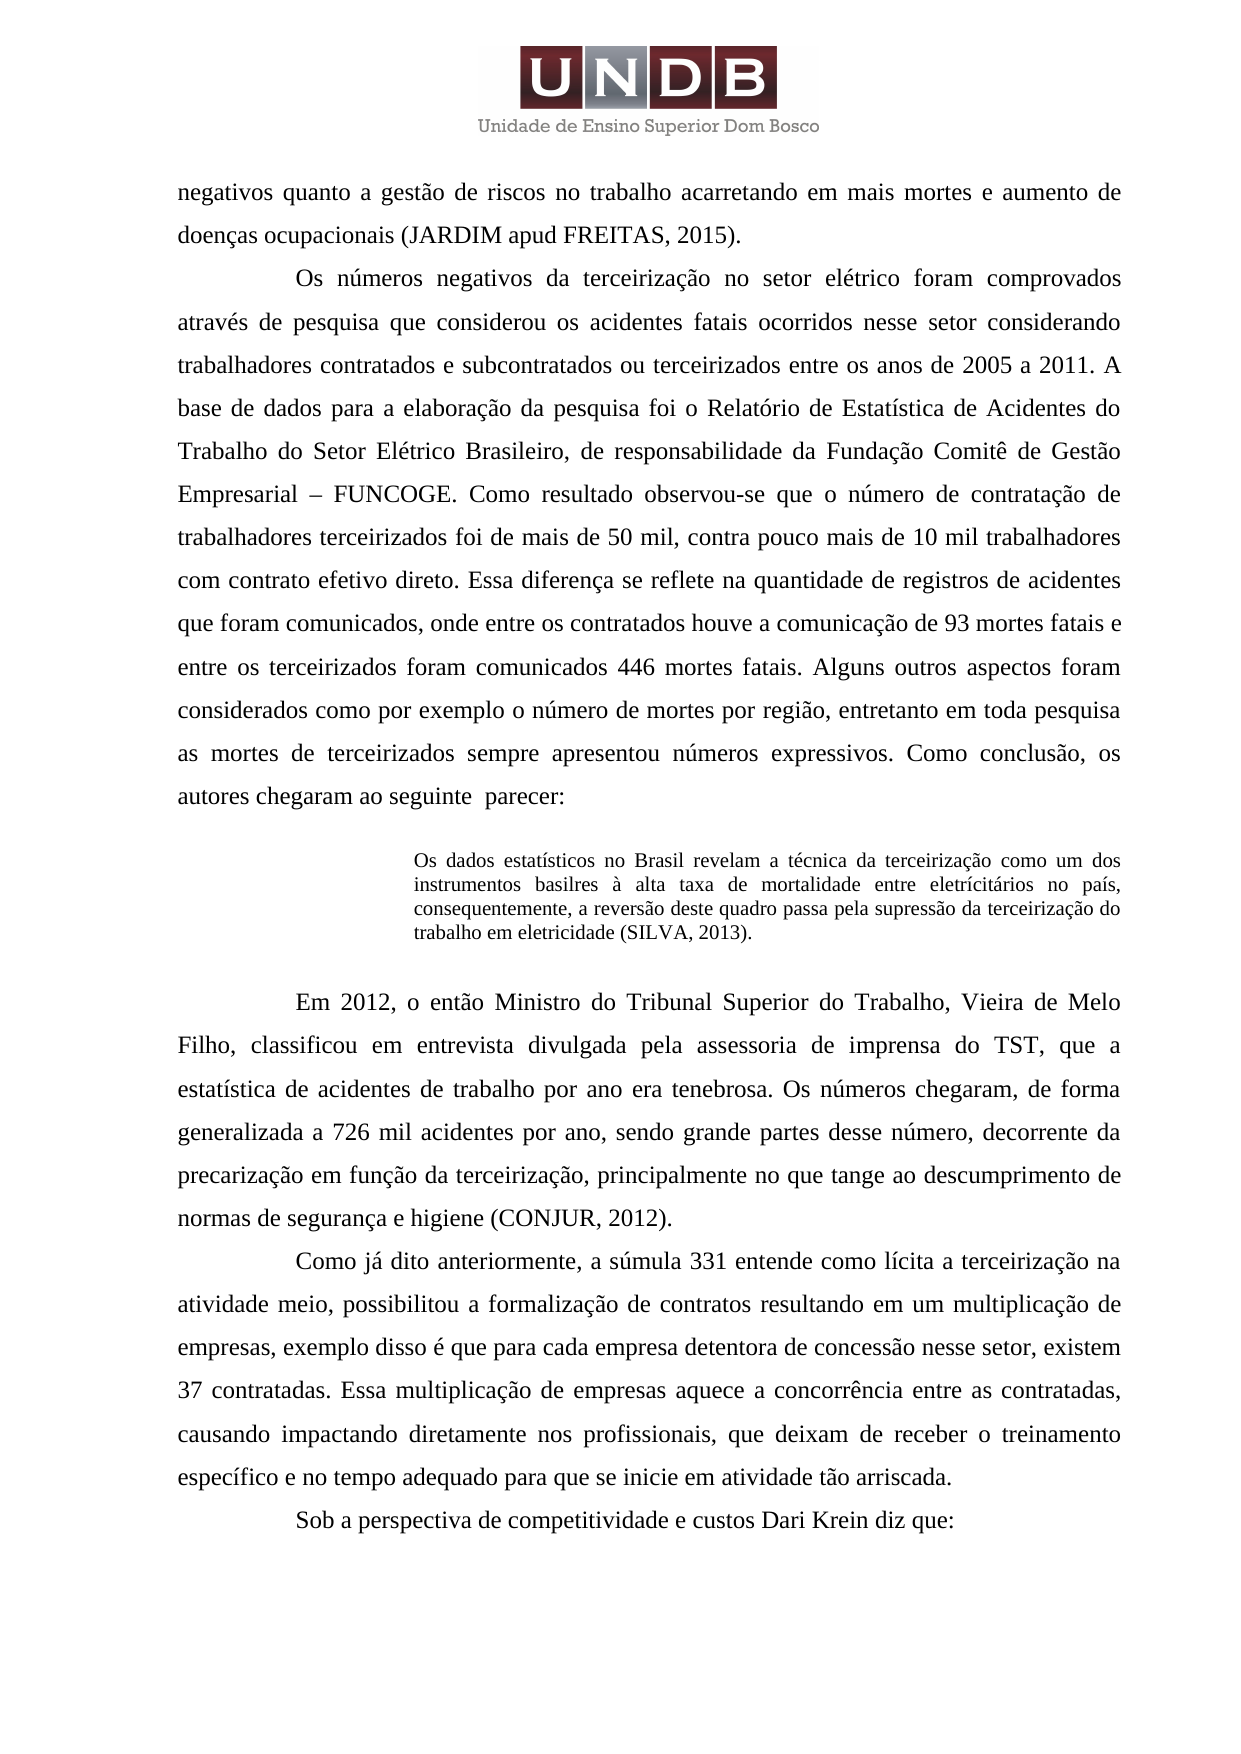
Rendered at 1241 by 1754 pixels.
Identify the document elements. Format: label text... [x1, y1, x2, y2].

text Os dados estatísticos no Brasil revelam a técnica da terceirização como um dos instrumentos basilres à alta taxa de mortalidade entre eletrícitários no país, consequentemente, a reversão deste quadro passa pela supressão da terceirização do trabalho em eletricidade (SILVA, 2013). [413, 848, 1122, 944]
text Como já dito anteriormente, a súmula 331 entende como lícita a terceirização na atividade meio, possibilitou a formalização de contratos resultando em um multiplicação de empresas, exemplo disso é que para cada empresa detentora de concessão nesse setor, existem 37 contratadas. Essa multiplicação de empresas aquece a concorrência entre as contratadas, causando impactando diretamente nos profissionais, que deixam de receber o treinamento específico e no tempo adequado para que se inicie em atividade tão arriscada. [177, 1246, 1122, 1491]
text Em 2012, o então Ministro do Tribunal Superior do Trabalho, Vieira de Melo Filho, classificou em entrevista divulgada pela assessoria de imprensa do TST, que a estatística de acidentes de trabalho por ano era tenebrosa. Os números chegaram, de forma generalizada a 726 mil acidentes por ano, sendo grande partes desse número, decorrente da precarização em função da terceirização, principalmente no que tange ao descumprimento de normas de segurança e higiene (CONJUR, 2012). [177, 987, 1122, 1232]
text Os números negativos da terceirização no setor elétrico foram comprovados através de pesquisa que considerou os acidentes fatais ocorridos nesse setor considerando trabalhadores contratados e subcontratados ou terceirizados entre os anos de 2005 a 2011. A base de dados para a elaboração da pesquisa foi o Relatório de Estatística de Acidentes do Trabalho do Setor Elétrico Brasileiro, de responsabilidade da Fundação Comitê de Gestão Empresarial – FUNCOGE. Como resultado observou-se que o número de contratação de trabalhadores terceirizados foi de mais de 50 mil, contra pouco mais de 10 mil trabalhadores com contrato efetivo direto. Essa diferença se reflete na quantidade de registros de acidentes que foram comunicados, onde entre os contratados houve a comunicação de 93 mortes fatais e entre os terceirizados foram comunicados 446 mortes fatais. Alguns outros aspectos foram considerados como por exemplo o número de mortes por região, entretanto em toda pesquisa as mortes de terceirizados sempre apresentou números expressivos. Como conclusão, os autores chegaram ao seguinte parecer: [177, 263, 1122, 810]
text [177, 177, 1122, 249]
picture [478, 46, 819, 136]
text Sob a perspectiva de competitividade e custos Dari Krein diz que: [177, 1505, 1122, 1534]
